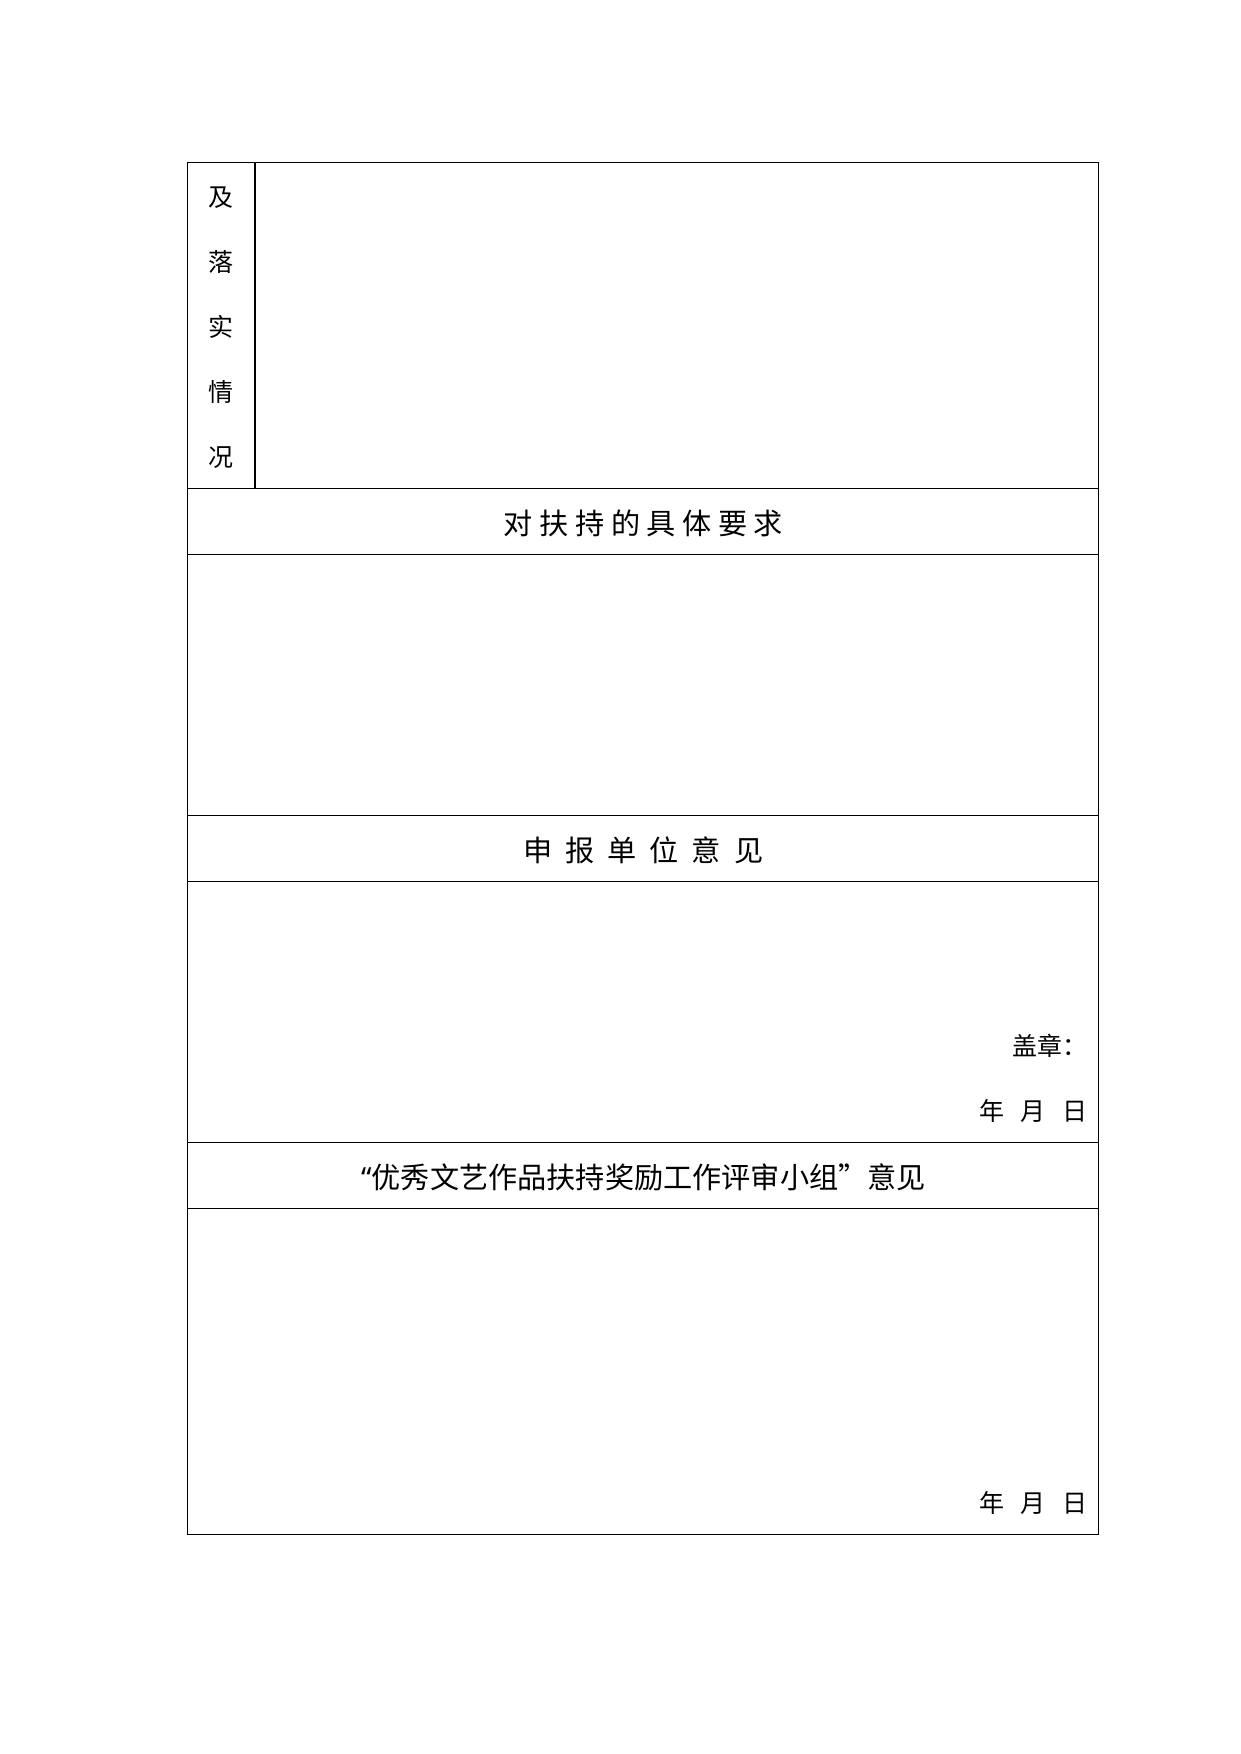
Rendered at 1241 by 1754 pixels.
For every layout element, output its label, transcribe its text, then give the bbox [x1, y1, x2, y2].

table_cell “优秀文艺作品扶持奖励工作评审小组”意见 [188, 1143, 1098, 1208]
table_cell 盖章： 年 月 日 [188, 882, 1098, 1142]
table_cell 申 报 单 位 意 见 [188, 816, 1098, 881]
table_cell 对 扶 持 的 具 体 要 求 [188, 489, 1098, 554]
table_cell 年 月 日 [188, 1209, 1098, 1534]
table_cell 经 费 预 算 及 落 实 情 况 [188, 163, 254, 488]
table_cell [256, 163, 1098, 488]
table_cell [188, 555, 1098, 815]
